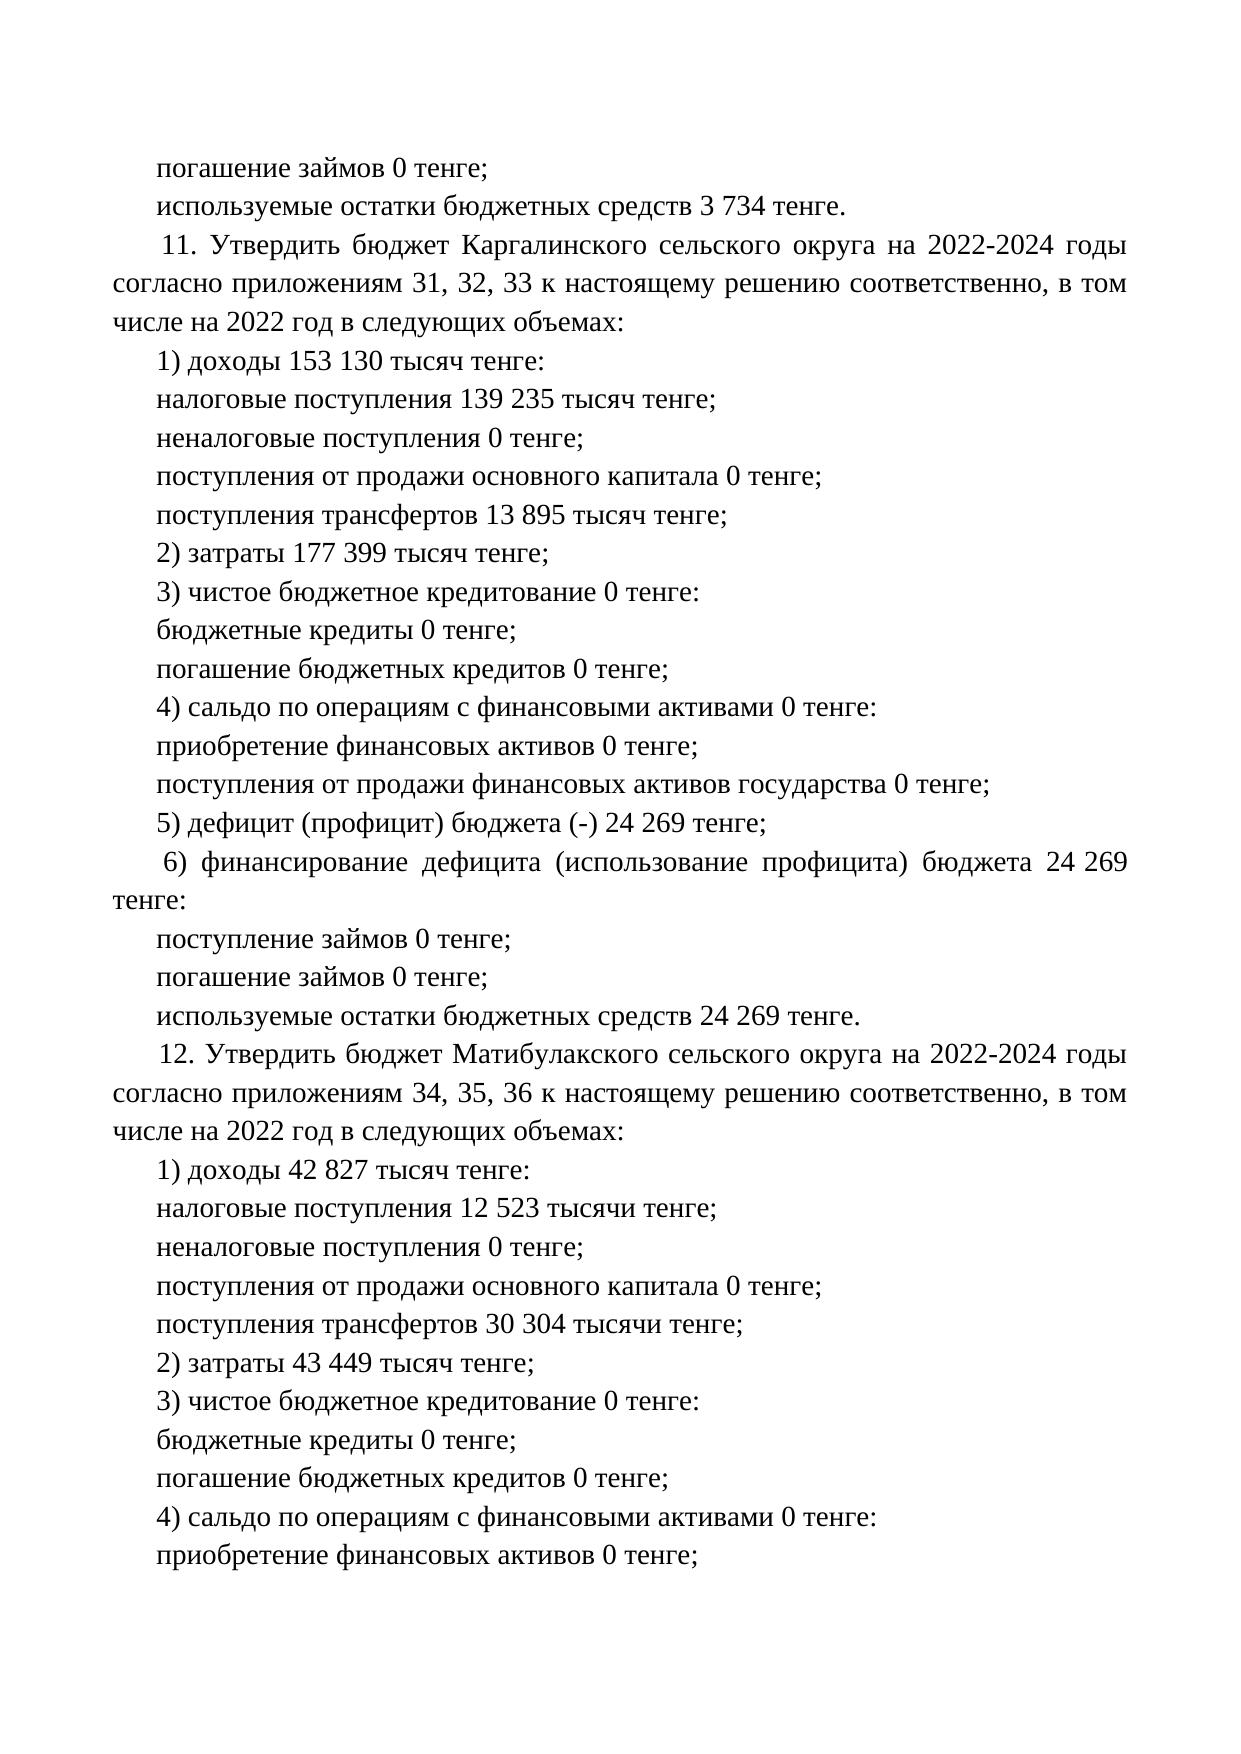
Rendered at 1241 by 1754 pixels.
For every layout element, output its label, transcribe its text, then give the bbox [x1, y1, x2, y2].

text используемые остатки бюджетных средств 3 734 тенге. [112, 188, 1128, 222]
text погашение займов 0 тенге; [112, 150, 1128, 183]
text 2) затраты 177 399 тысяч тенге; [112, 535, 1128, 569]
text приобретение финансовых активов 0 тенге; [112, 728, 1128, 762]
text бюджетные кредиты 0 тенге; [112, 1422, 1128, 1455]
text бюджетные кредиты 0 тенге; [112, 612, 1128, 646]
text приобретение финансовых активов 0 тенге; [112, 1537, 1128, 1571]
text 12. Утвердить бюджет Матибулакского сельского округа на 2022-2024 годы согласно приложениям 34, 35, 36 к настоящему решению соответственно, в том числе на 2022 год в следующих объемах: [112, 1036, 1128, 1147]
text поступления трансфертов 13 895 тысяч тенге; [112, 497, 1128, 530]
text неналоговые поступления 0 тенге; [112, 420, 1128, 453]
text погашение бюджетных кредитов 0 тенге; [112, 651, 1128, 684]
text 6) финансирование дефицита (использование профицита) бюджета 24 269 тенге: [112, 844, 1128, 916]
text 4) сальдо по операциям с финансовыми активами 0 тенге: [112, 689, 1128, 723]
text 4) сальдо по операциям с финансовыми активами 0 тенге: [112, 1499, 1128, 1532]
text налоговые поступления 12 523 тысячи тенге; [112, 1191, 1128, 1224]
text налоговые поступления 139 235 тысяч тенге; [112, 381, 1128, 415]
text поступления от продажи основного капитала 0 тенге; [112, 458, 1128, 492]
text используемые остатки бюджетных средств 24 269 тенге. [112, 998, 1128, 1031]
text поступление займов 0 тенге; [112, 921, 1128, 954]
text поступления от продажи финансовых активов государства 0 тенге; [112, 767, 1128, 800]
text 1) доходы 42 827 тысяч тенге: [112, 1152, 1128, 1186]
text погашение займов 0 тенге; [112, 959, 1128, 993]
text неналоговые поступления 0 тенге; [112, 1229, 1128, 1263]
text 11. Утвердить бюджет Каргалинского сельского округа на 2022-2024 годы согласно приложениям 31, 32, 33 к настоящему решению соответственно, в том числе на 2022 год в следующих объемах: [112, 227, 1128, 338]
text 2) затраты 43 449 тысяч тенге; [112, 1345, 1128, 1378]
text поступления от продажи основного капитала 0 тенге; [112, 1268, 1128, 1301]
text погашение бюджетных кредитов 0 тенге; [112, 1460, 1128, 1494]
text 5) дефицит (профицит) бюджета (-) 24 269 тенге; [112, 805, 1128, 839]
text 3) чистое бюджетное кредитование 0 тенге: [112, 574, 1128, 607]
text поступления трансфертов 30 304 тысячи тенге; [112, 1306, 1128, 1340]
text 1) доходы 153 130 тысяч тенге: [112, 343, 1128, 376]
text 3) чистое бюджетное кредитование 0 тенге: [112, 1383, 1128, 1417]
